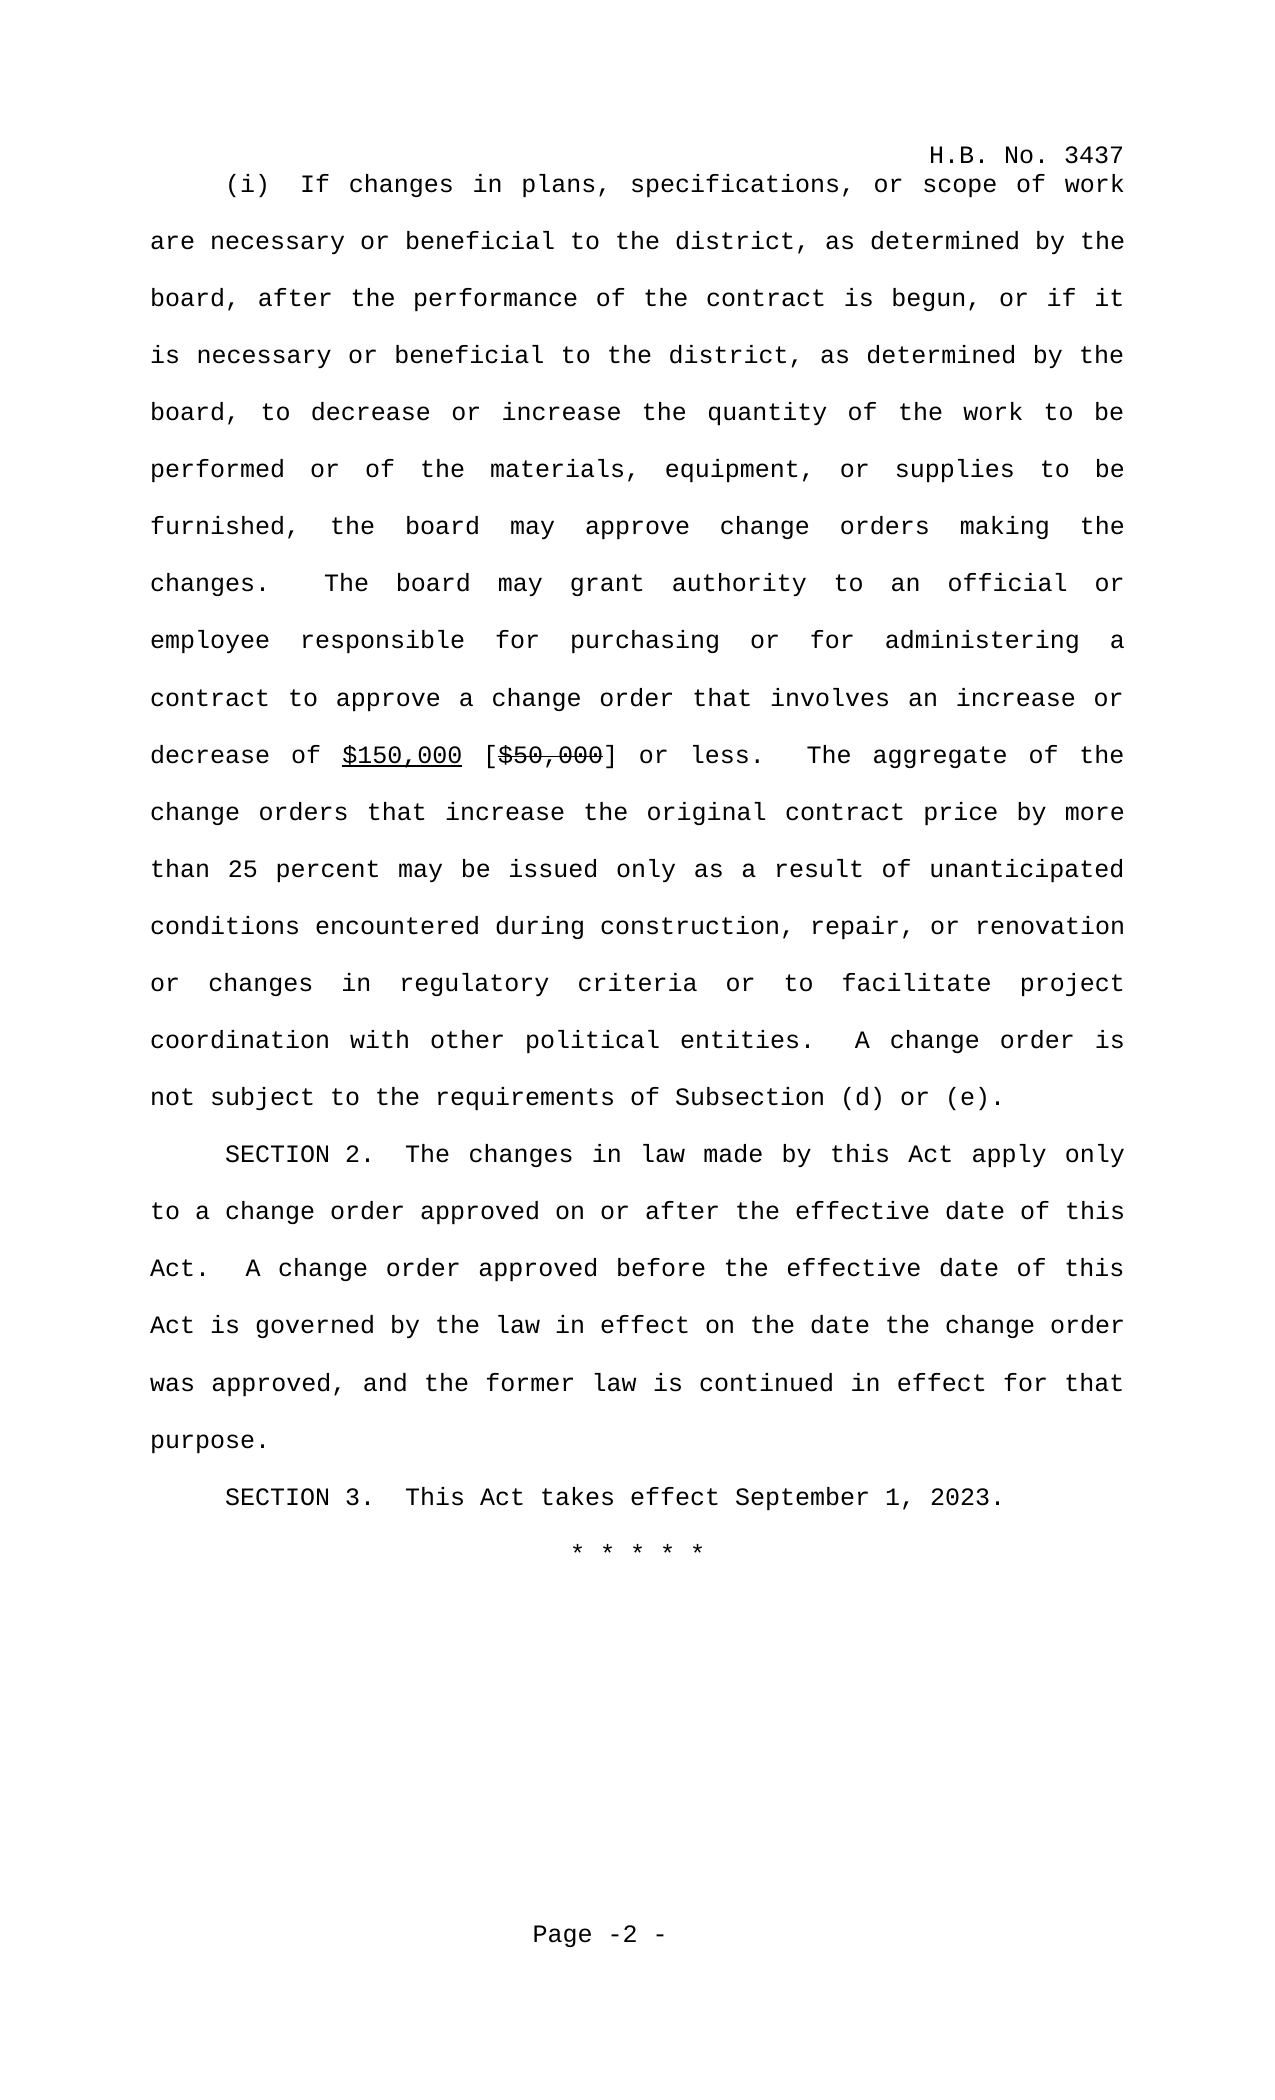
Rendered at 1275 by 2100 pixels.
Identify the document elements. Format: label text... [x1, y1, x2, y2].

text SECTION 2. The changes in law made by this Act apply only to a change order approved on or after the effective date of this Act. A change order approved before the effective date of this Act is governed by the law in effect on the date the change order was approved, and the former law is continued in effect for that purpose. [150, 1142, 1125, 1456]
text (i) If changes in plans, specifications, or scope of work are necessary or beneficial to the district, as determined by the board, after the performance of the contract is begun, or if it is necessary or beneficial to the district, as determined by the board, to decrease or increase the quantity of the work to be performed or of the materials, equipment, or supplies to be furnished, the board may approve change orders making the changes. The board may grant authority to an official or employee responsible for purchasing or for administering a contract to approve a change order that involves an increase or decrease of $150,000 [$50,000] or less. The aggregate of the change orders that increase the original contract price by more than 25 percent may be issued only as a result of unanticipated conditions encountered during construction, repair, or renovation or changes in regulatory criteria or to facilitate project coordination with other political entities. A change order is not subject to the requirements of Subsection (d) or (e). [150, 171, 1125, 1113]
text * * * * * [150, 1541, 1125, 1570]
text SECTION 3. This Act takes effect September 1, 2023. [150, 1484, 1125, 1513]
